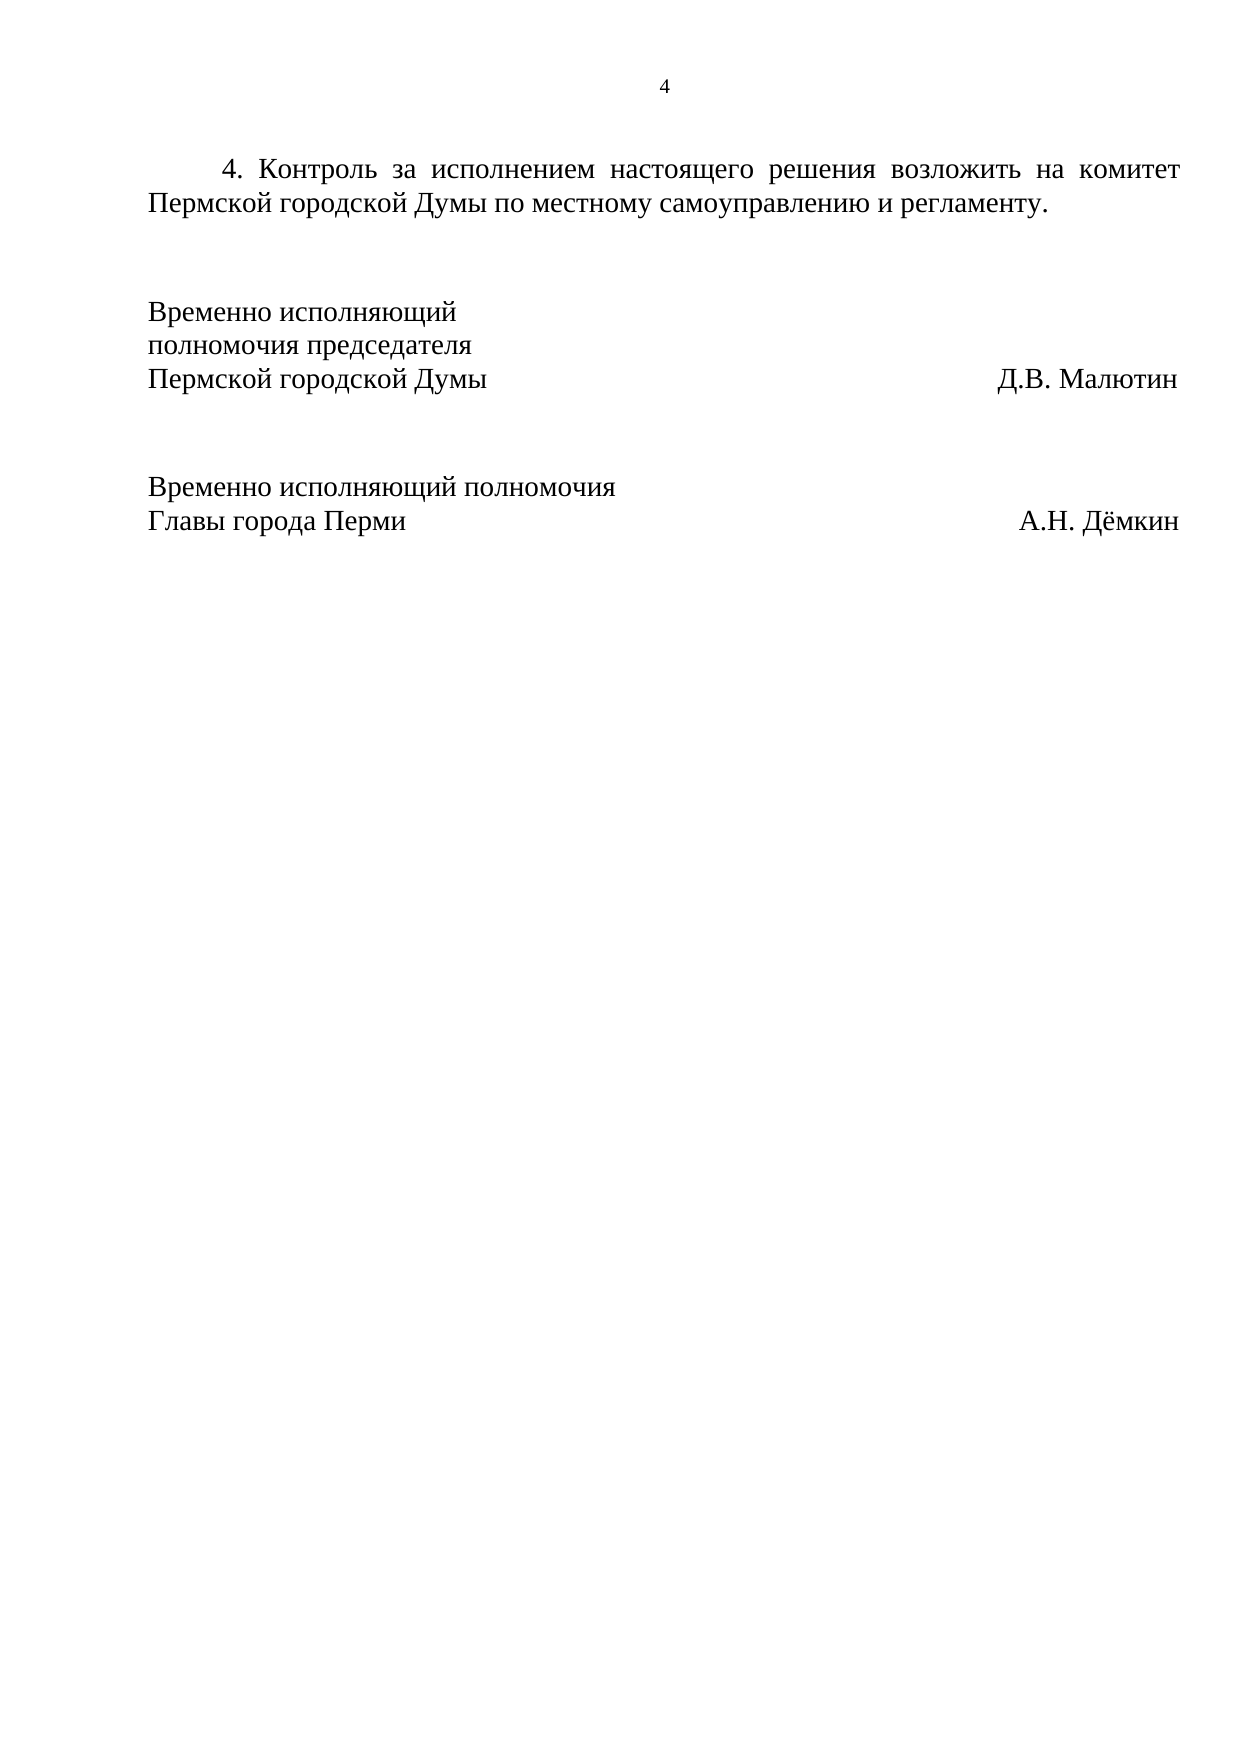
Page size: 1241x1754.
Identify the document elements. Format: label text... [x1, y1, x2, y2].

text Пермской городской Думы Д.В. Малютин [148, 361, 1181, 394]
text Временно исполняющий [148, 294, 1181, 327]
text Временно исполняющий полномочия [148, 469, 1181, 503]
text полномочия председателя [148, 327, 1181, 361]
text Главы города Перми А.Н. Дёмкин [148, 503, 1181, 536]
text 4. Контроль за исполнением настоящего решения возложить на комитет Пермской городской Думы по местному самоуправлению и регламенту. [148, 152, 1181, 219]
